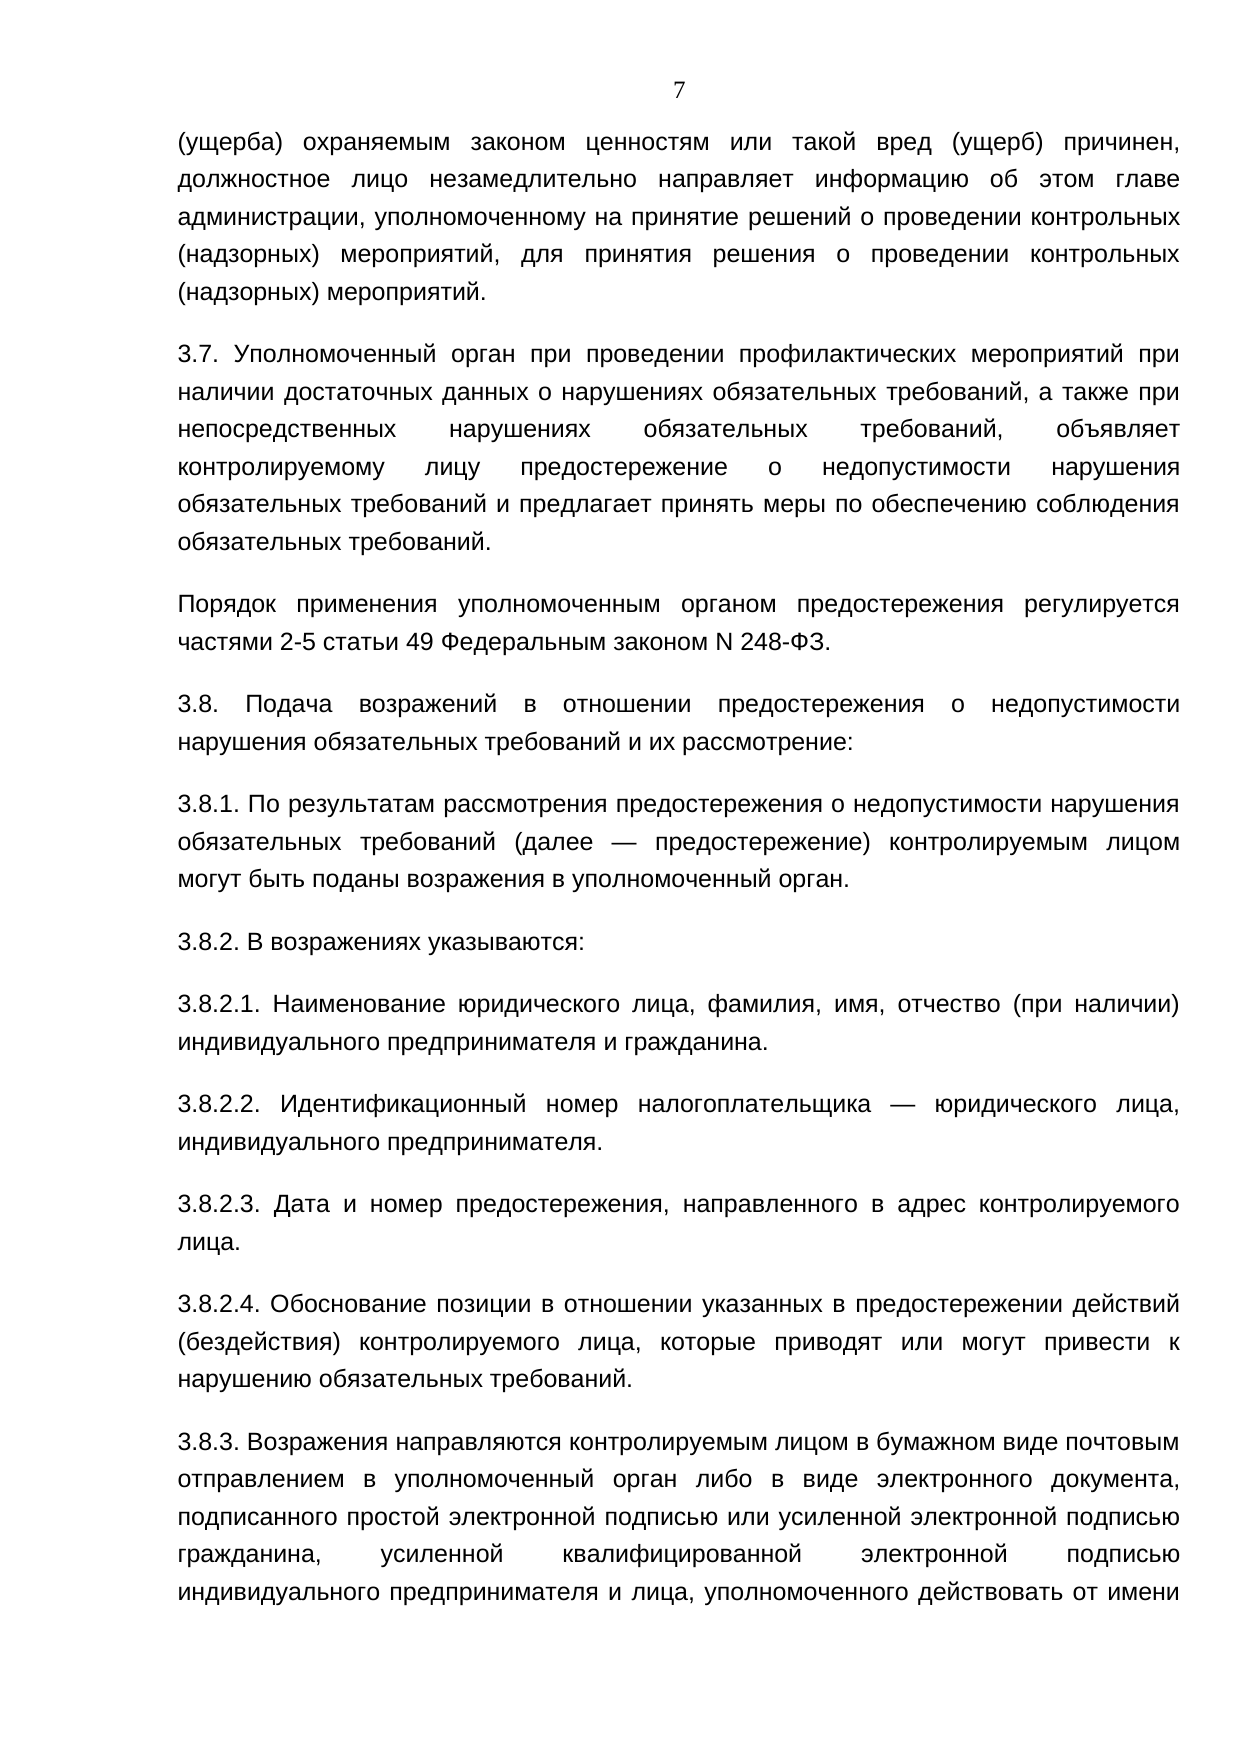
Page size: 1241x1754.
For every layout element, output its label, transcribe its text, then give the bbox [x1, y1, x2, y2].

text Порядок применения уполномоченным органом предостережения регулируется частями 2-5 статьи 49 Федеральным законом N 248-ФЗ. [177, 581, 1181, 656]
text 3.8.2. В возражениях указываются: [177, 918, 1181, 956]
text 3.8. Подача возражений в отношении предостережения о недопустимости нарушения обязательных требований и их рассмотрение: [177, 681, 1181, 756]
text 3.8.2.4. Обоснование позиции в отношении указанных в предостережении действий (бездействия) контролируемого лица, которые приводят или могут привести к нарушению обязательных требований. [177, 1281, 1181, 1393]
text 3.8.2.2. Идентификационный номер налогоплательщика — юридического лица, индивидуального предпринимателя. [177, 1081, 1181, 1156]
text 3.8.1. По результатам рассмотрения предостережения о недопустимости нарушения обязательных требований (далее — предостережение) контролируемым лицом могут быть поданы возражения в уполномоченный орган. [177, 781, 1181, 893]
text 3.8.2.3. Дата и номер предостережения, направленного в адрес контролируемого лица. [177, 1181, 1181, 1256]
text 3.7. Уполномоченный орган при проведении профилактических мероприятий при наличии достаточных данных о нарушениях обязательных требований, а также при непосредственных нарушениях обязательных требований, объявляет контролируемому лицу предостережение о недопустимости нарушения обязательных требований и предлагает принять меры по обеспечению соблюдения обязательных требований. [177, 331, 1181, 556]
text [177, 1418, 1181, 1606]
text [177, 118, 1181, 306]
text 3.8.2.1. Наименование юридического лица, фамилия, имя, отчество (при наличии) индивидуального предпринимателя и гражданина. [177, 981, 1181, 1056]
